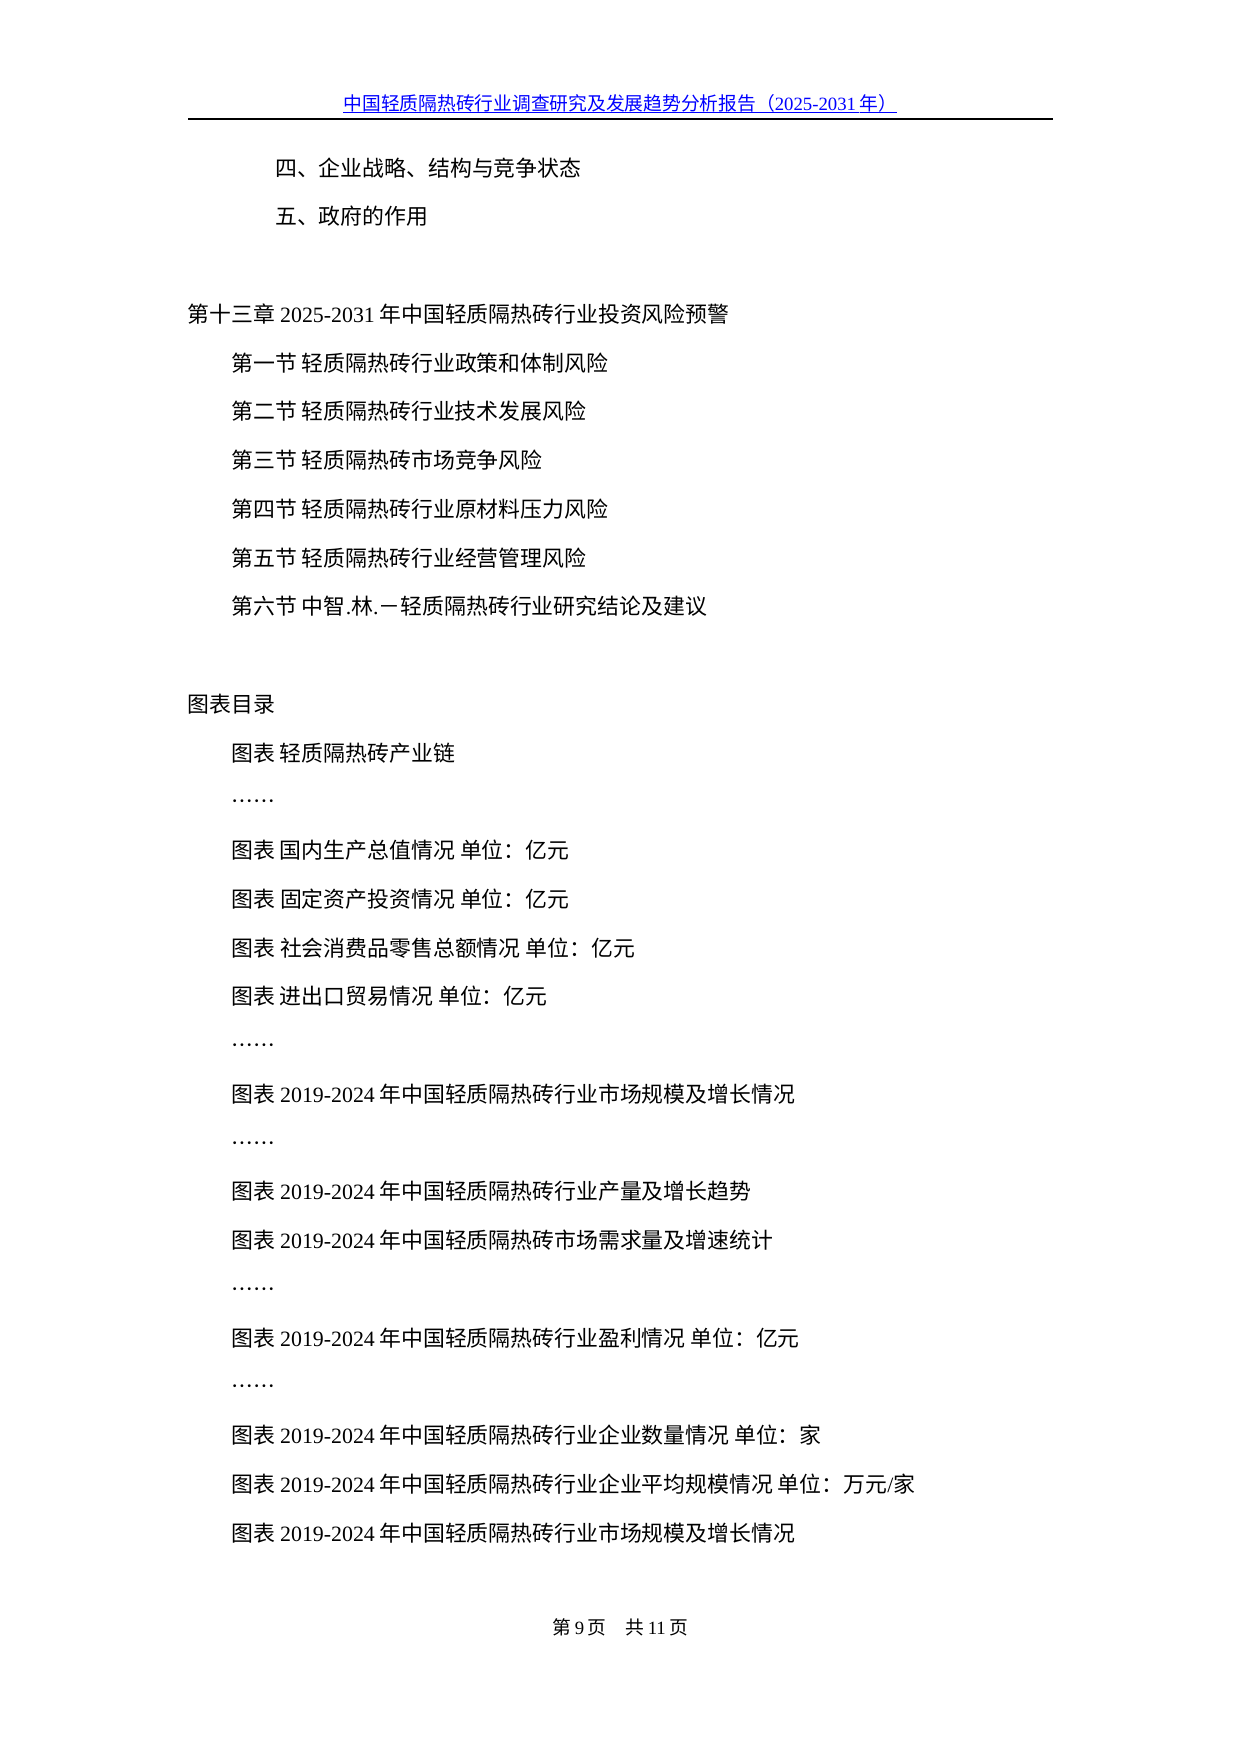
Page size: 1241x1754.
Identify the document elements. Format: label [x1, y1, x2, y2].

text [187, 150, 1053, 1548]
